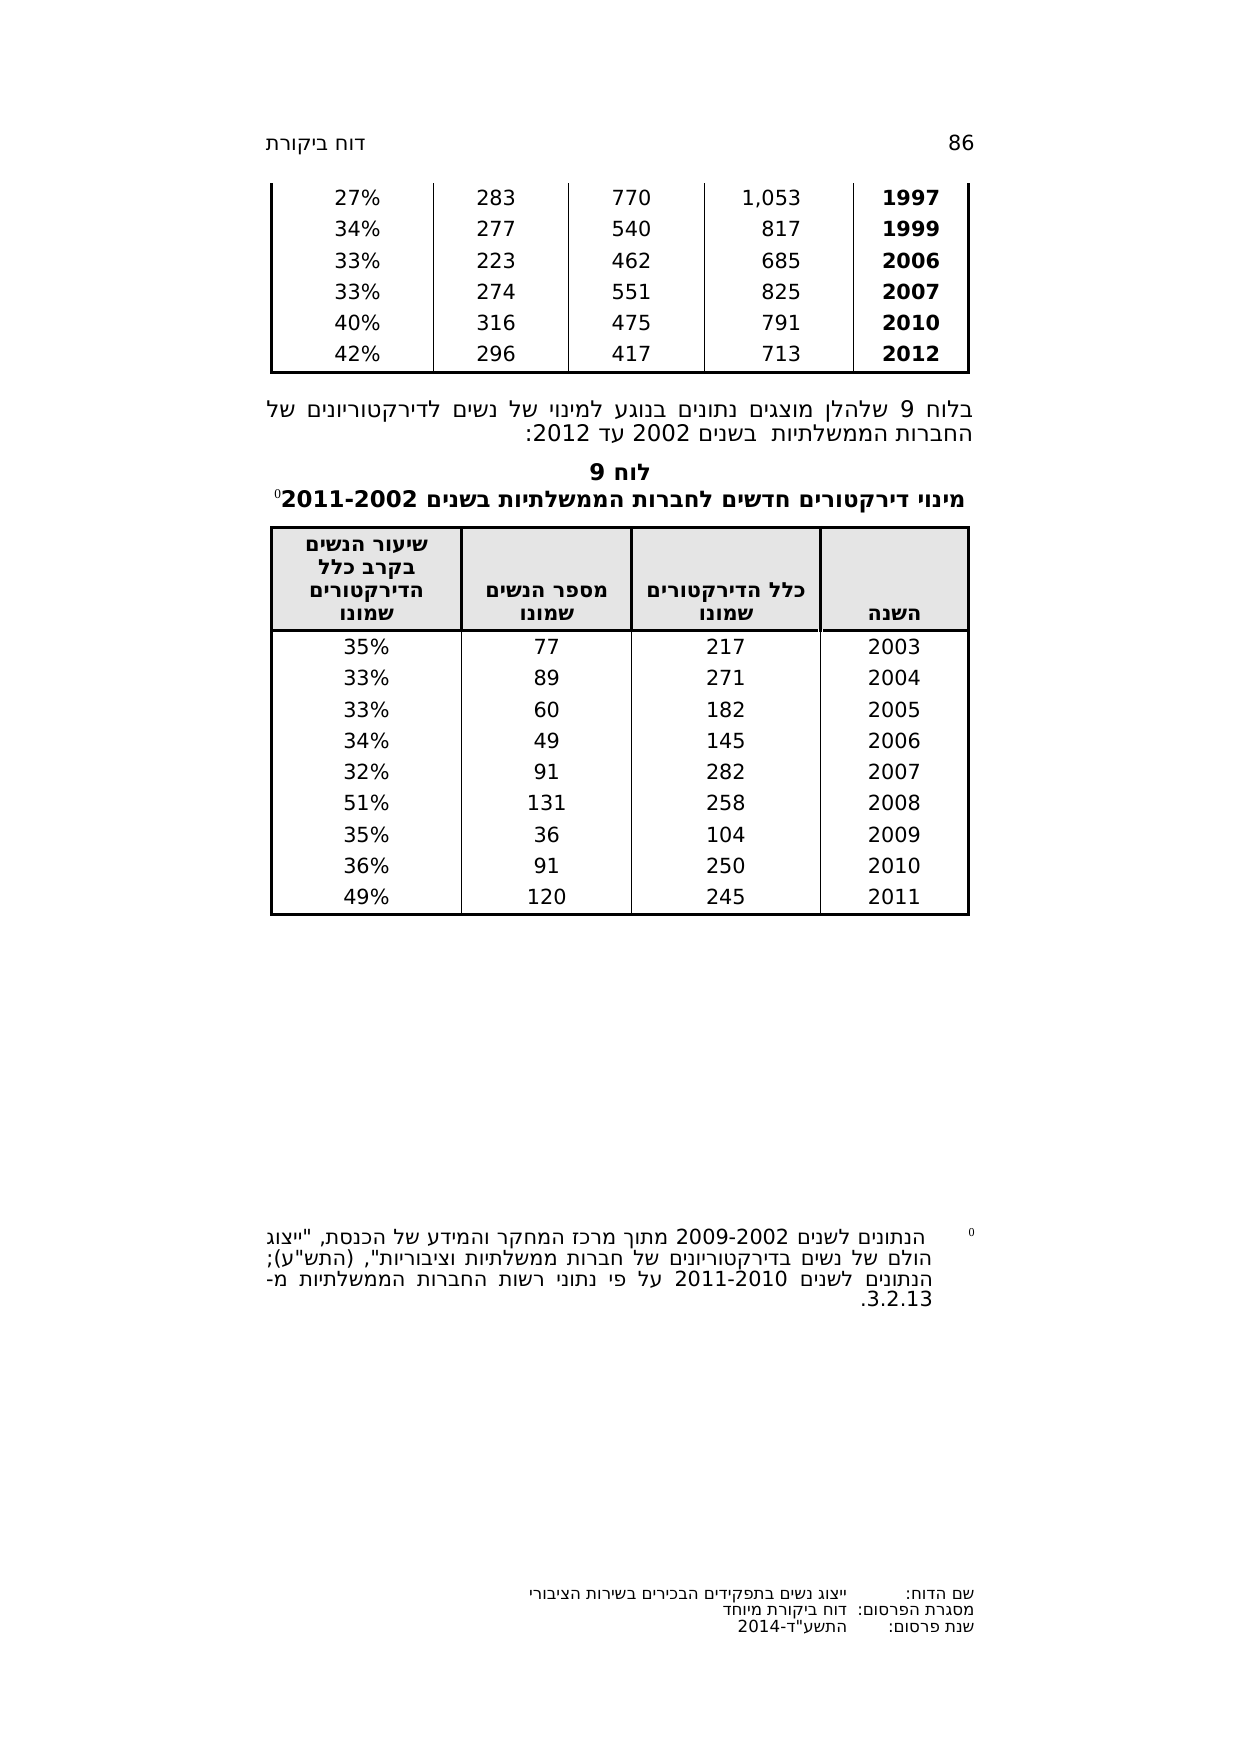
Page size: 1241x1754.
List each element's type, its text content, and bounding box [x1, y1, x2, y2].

table_cell 2005 [821, 695, 967, 726]
table_cell 2006 [854, 246, 967, 277]
table_cell 283 [434, 183, 568, 214]
table_cell 182 [632, 695, 820, 726]
table_cell 282 [632, 757, 820, 788]
text לוח 9 מינוי דירקטורים חדשים לחברות הממשלתיות בשנים 2011-2002 [266, 459, 974, 513]
table_cell 274 [434, 277, 568, 308]
table_cell 217 [632, 629, 820, 663]
table_cell 2007 [821, 757, 967, 788]
table_cell 2003 [821, 630, 967, 663]
table_cell 77 [462, 632, 631, 663]
table_cell 120 [462, 882, 631, 913]
table_cell 296 [434, 339, 568, 371]
table_cell 2010 [854, 308, 967, 339]
table_cell 475 [569, 308, 704, 339]
table_header השנה [822, 529, 967, 629]
table_cell 250 [632, 851, 820, 882]
table_cell 271 [632, 663, 820, 694]
table_cell 145 [632, 726, 820, 757]
table_cell 36 [462, 820, 631, 851]
table_cell 33% [273, 246, 433, 277]
table_cell 33% [273, 695, 461, 726]
table_cell 223 [434, 246, 568, 277]
table_cell 91 [462, 851, 631, 882]
table_cell 49% [273, 882, 461, 913]
table_cell 2008 [821, 788, 967, 819]
table_cell 540 [569, 214, 704, 246]
table_cell 462 [569, 246, 704, 277]
table_cell 316 [434, 308, 568, 339]
table_cell 1997 [854, 183, 967, 214]
table_cell 104 [632, 820, 820, 851]
table_cell 770 [569, 183, 704, 214]
table_cell 2011 [821, 882, 967, 913]
table_cell 2007 [854, 277, 967, 308]
table_cell 34% [273, 214, 433, 246]
text בלוח 9 שלהלן מוצגים נתונים בנוגע למינוי של נשים לדירקטוריונים של החברות הממשלתיות בשנים 2002 עד 2012: [266, 399, 973, 447]
table_cell 51% [273, 788, 461, 819]
table_cell 33% [273, 663, 461, 694]
table_cell 713 [705, 339, 853, 371]
table_cell 791 [705, 308, 853, 339]
table_cell 551 [569, 277, 704, 308]
table_cell 42% [273, 339, 433, 371]
table_cell 131 [462, 788, 631, 819]
table_header כלל הדירקטורים שמונו [633, 529, 819, 629]
table_cell 258 [632, 788, 820, 819]
table_cell 35% [273, 632, 461, 663]
table_cell 49 [462, 726, 631, 757]
table_cell 417 [569, 339, 704, 371]
table_cell 2006 [821, 726, 967, 757]
table_cell 91 [462, 757, 631, 788]
table_header שיעור הנשים בקרב כלל הדירקטורים שמונו [273, 529, 460, 629]
table_cell 1,053 [705, 183, 853, 214]
table_cell 1999 [854, 214, 967, 246]
table_cell 35% [273, 820, 461, 851]
table_cell 89 [462, 663, 631, 694]
table_cell 277 [434, 214, 568, 246]
table_cell 40% [273, 308, 433, 339]
table_cell 2009 [821, 820, 967, 851]
table_cell 825 [705, 277, 853, 308]
table_cell 33% [273, 277, 433, 308]
table_cell 27% [273, 183, 433, 214]
table_cell 2004 [821, 663, 967, 694]
table_cell 36% [273, 851, 461, 882]
table_header מספר הנשים שמונו [463, 529, 630, 629]
table_cell 685 [705, 246, 853, 277]
table_cell 60 [462, 695, 631, 726]
table_cell 817 [705, 214, 853, 246]
table_cell 32% [273, 757, 461, 788]
table_cell 2010 [821, 851, 967, 882]
table_cell 2012 [854, 339, 967, 371]
table_cell 245 [632, 882, 820, 913]
table_cell 34% [273, 726, 461, 757]
